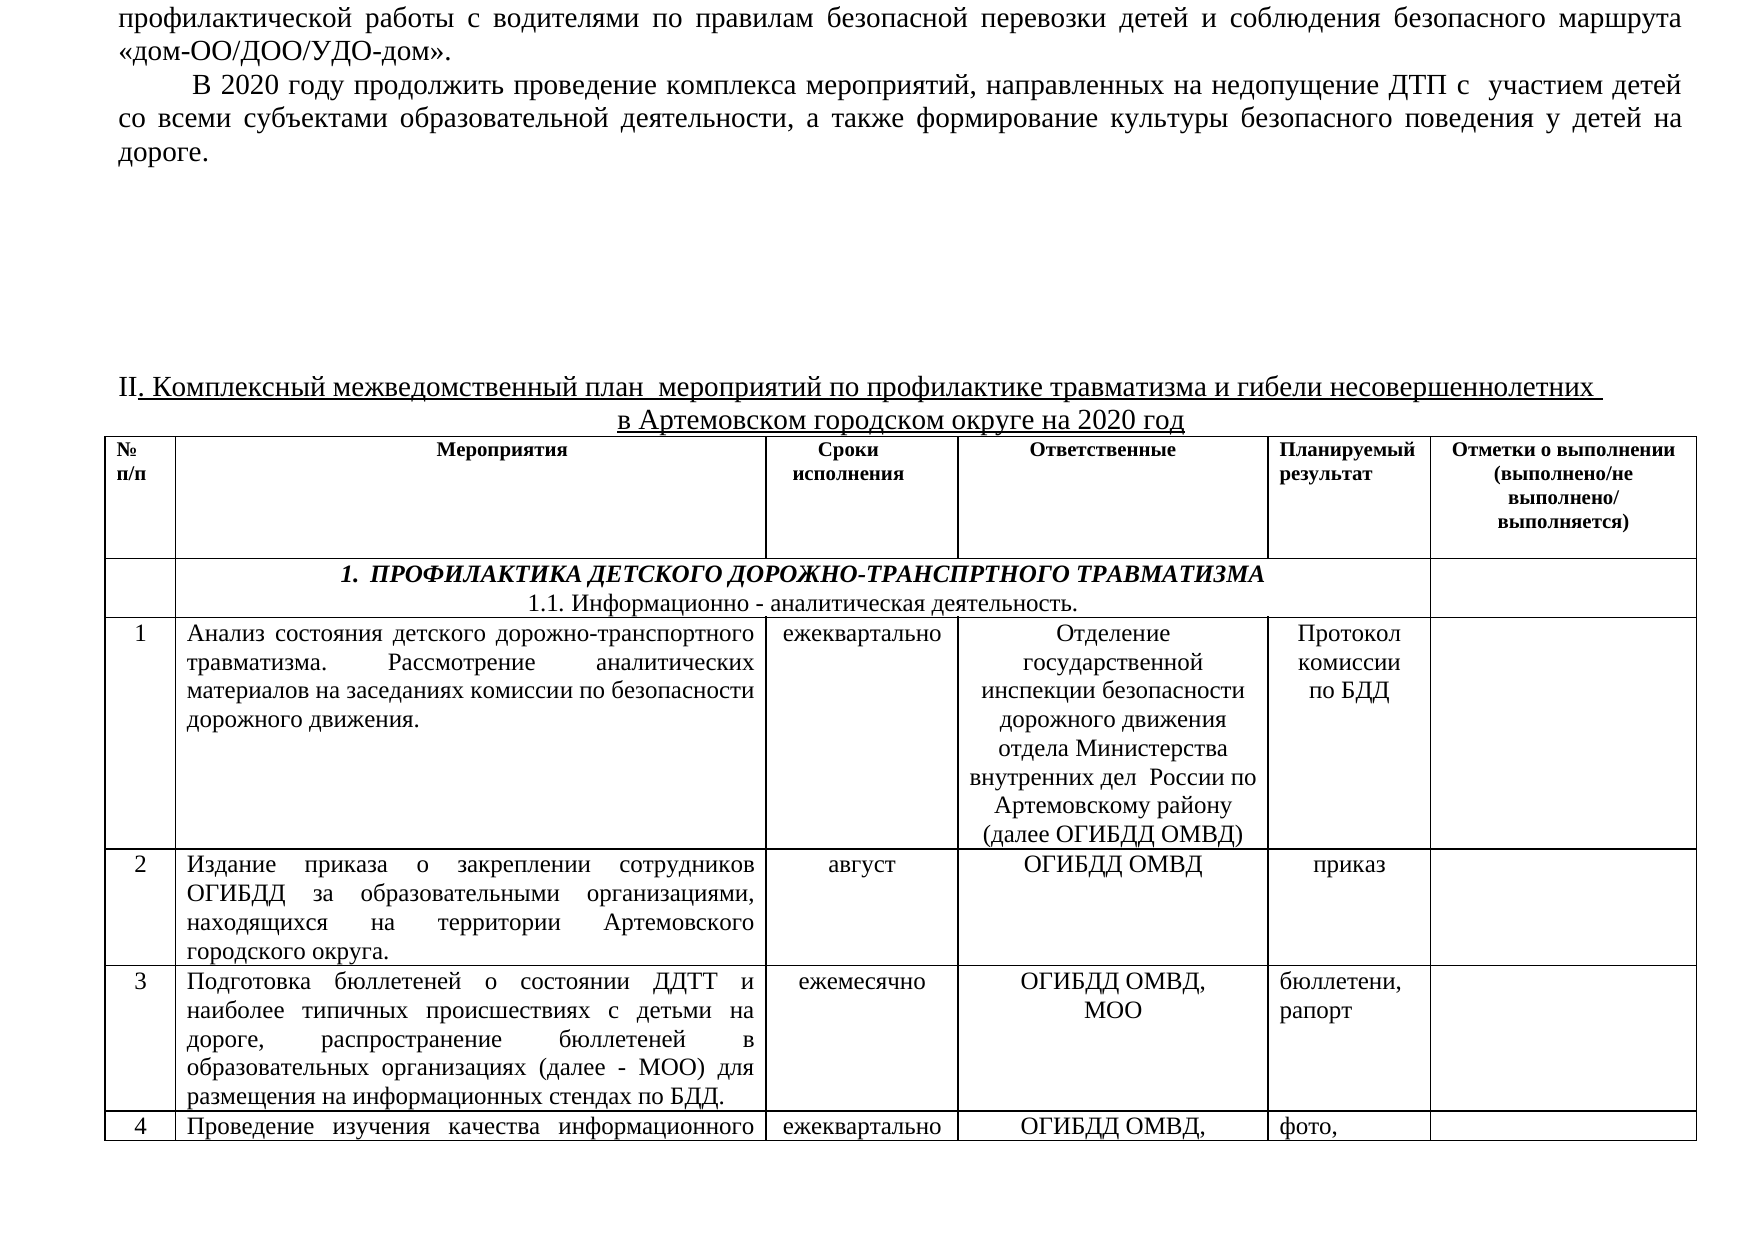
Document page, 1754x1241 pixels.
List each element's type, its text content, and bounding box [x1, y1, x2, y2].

table_cell ОГИБДД ОМВД, МОО [959, 1112, 1267, 1140]
table_cell бюллетени, рапорт [1269, 966, 1430, 1110]
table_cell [176, 1112, 765, 1140]
table_cell Протокол комиссии по БДД [1269, 618, 1430, 848]
table_cell Подготовка бюллетеней о состоянии ДДТТ и наиболее типичных происшествиях с детьми на дороге, распространение бюллетеней в образовательных организациях (далее - МОО) для размещения на информационных стендах по БДД. [176, 966, 765, 1110]
table_cell 1 [106, 618, 175, 848]
text в Артемовском городском округе на 2020 год [118, 402, 1683, 436]
table_header Планируемый результат [1269, 437, 1430, 557]
table_cell [1431, 559, 1696, 616]
table_header Ответственные [959, 437, 1267, 557]
table_cell фото, справка ОО [1269, 1112, 1430, 1140]
table_cell ОГИБДД ОМВД, МОО [959, 966, 1267, 1110]
table_cell [1431, 850, 1696, 964]
table_cell ежемесячно [767, 966, 957, 1110]
table_cell приказ [1269, 850, 1430, 964]
table_cell 4 [106, 1112, 175, 1140]
table_cell Анализ состояния детского дорожно-транспортного травматизма. Рассмотрение аналитических материалов на заседаниях комиссии по безопасности дорожного движения. [176, 618, 765, 848]
table_cell [1431, 618, 1696, 848]
table_cell Издание приказа о закреплении сотрудников ОГИБДД за образовательными организациями, находящихся на территории Артемовского городского округа. [176, 850, 765, 964]
table_cell [1431, 966, 1696, 1110]
table_cell [106, 559, 175, 616]
table_cell 3 [106, 966, 175, 1110]
table_cell ОГИБДД ОМВД [959, 850, 1267, 964]
text В 2020 году продолжить проведение комплекса мероприятий, направленных на недопущение ДТП с участием детей cо всеми субъектами образовательной деятельности, а также формирование культуры безопасного поведения у детей на дороге. [118, 67, 1683, 168]
table_cell Отделение государственной инспекции безопасности дорожного движения отдела Министерства внутренних дел России по Артемовскому району (далее ОГИБДД ОМВД) [959, 618, 1267, 848]
table_cell [1431, 1112, 1696, 1140]
table_cell ежеквартально [767, 1112, 957, 1140]
text профилактической работы с водителями по правилам безопасной перевозки детей и соблюдения безопасного маршрута «дом-ОО/ДОО/УДО-дом». [118, 0, 1683, 67]
table_cell август [767, 850, 957, 964]
table_cell ежеквартально [767, 618, 957, 848]
table_header № п/п [106, 437, 175, 557]
table_cell ПРОФИЛАКТИКА ДЕТСКОГО ДОРОЖНО-ТРАНСПРТНОГО ТРАВМАТИЗМА 1.1. Информационно - аналитическая деятельность. [176, 559, 1430, 616]
table_cell 2 [106, 850, 175, 964]
text II. Комплексный межведомственный план мероприятий по профилактике травматизма и гибели несовершеннолетних [118, 369, 1683, 402]
table_header Мероприятия [176, 437, 765, 557]
table_header Сроки исполнения [767, 437, 957, 557]
table_header Отметки о выполнении (выполнено/не выполнено/ выполняется) [1431, 437, 1696, 557]
